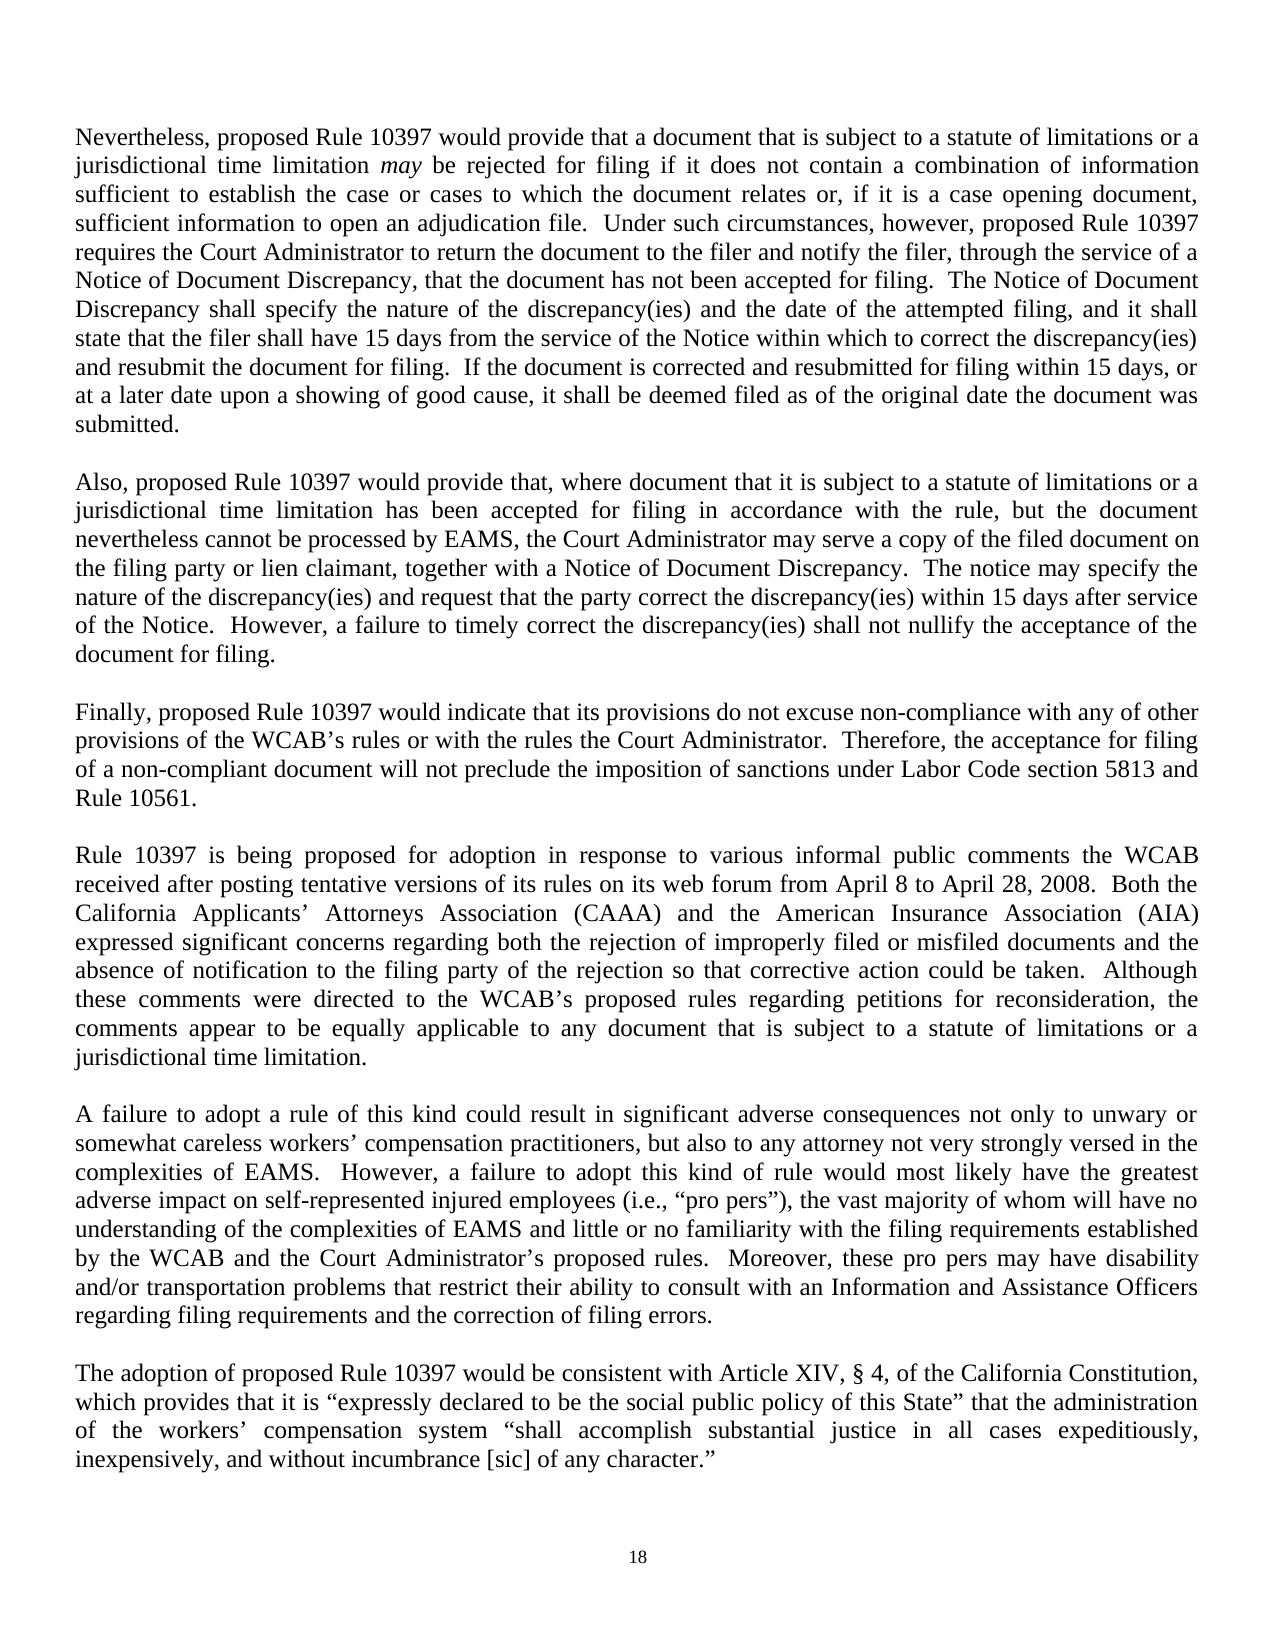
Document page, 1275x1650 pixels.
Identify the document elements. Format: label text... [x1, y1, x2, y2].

text A failure to adopt a rule of this kind could result in significant adverse consequences not only to unwary or somewhat careless workers’ compensation practitioners, but also to any attorney not very strongly versed in the complexities of EAMS. However, a failure to adopt this kind of rule would most likely have the greatest adverse impact on self-represented injured employees (i.e., “pro pers”), the vast majority of whom will have no understanding of the complexities of EAMS and little or no familiarity with the filing requirements established by the and the Court Administrator’s proposed rules. Moreover, these pro pers may have disability and/or transportation problems that restrict their ability to consult with an Information and Assistance Officers regarding filing requirements and the correction of filing errors. [75, 1099, 1200, 1329]
text The adoption of proposed Rule 10397 would be consistent with Article XIV, § 4, of the California Constitution, which provides that it is “expressly declared to be the social public policy of this State” that the administration of the workers’ compensation system “shall accomplish substantial justice in all cases expeditiously, inexpensively, and without incumbrance [sic] of any character.” [75, 1358, 1200, 1473]
text Rule 10397 is being proposed for adoption in response to various informal public comments the received after posting tentative versions of its rules on its web forum from April 8 to April 28, 2008. Both the California Applicants’ Attorneys Association (CAAA) and the American Insurance Association (AIA) expressed significant concerns regarding both the rejection of improperly filed or misfiled documents and the absence of notification to the filing party of the rejection so that corrective action could be taken. Although these comments were directed to the ’s proposed rules regarding petitions for reconsideration, the comments appear to be equally applicable to any document that is subject to a statute of limitations or a jurisdictional time limitation. [75, 841, 1200, 1071]
text Nevertheless, proposed Rule 10397 would provide that a document that is subject to a statute of limitations or a jurisdictional time limitation may be rejected for filing if it does not contain a combination of information sufficient to establish the case or cases to which the document relates or, if it is a case opening document, sufficient information to open an adjudication file. Under such circumstances, however, proposed Rule 10397 requires the Court Administrator to return the document to the filer and notify the filer, through the service of a Notice of Document Discrepancy, that the document has not been accepted for filing. The Notice of Document Discrepancy shall specify the nature of the discrepancy(ies) and the date of the attempted filing, and it shall state that the filer shall have 15 days from the service of the Notice within which to correct the discrepancy(ies) and resubmit the document for filing. If the document is corrected and resubmitted for filing within 15 days, or at a later date upon a showing of good cause, it shall be deemed filed as of the original date the document was submitted. [75, 122, 1200, 438]
text Also, proposed Rule 10397 would provide that, where document that it is subject to a statute of limitations or a jurisdictional time limitation has been accepted for filing in accordance with the rule, but the document nevertheless cannot be processed by EAMS, the Court Administrator may serve a copy of the filed document on the filing party or lien claimant, together with a Notice of Document Discrepancy. The notice may specify the nature of the discrepancy(ies) and request that the party correct the discrepancy(ies) within 15 days after service of the Notice. However, a failure to timely correct the discrepancy(ies) shall not nullify the acceptance of the document for filing. [75, 467, 1200, 668]
text Finally, proposed Rule 10397 would indicate that its provisions do not excuse non-compliance with any of other provisions of the ’s rules or with the rules the Court Administrator. Therefore, the acceptance for filing of a non-compliant document will not preclude the imposition of sanctions under Labor Code section 5813 and Rule 10561. [75, 697, 1200, 812]
